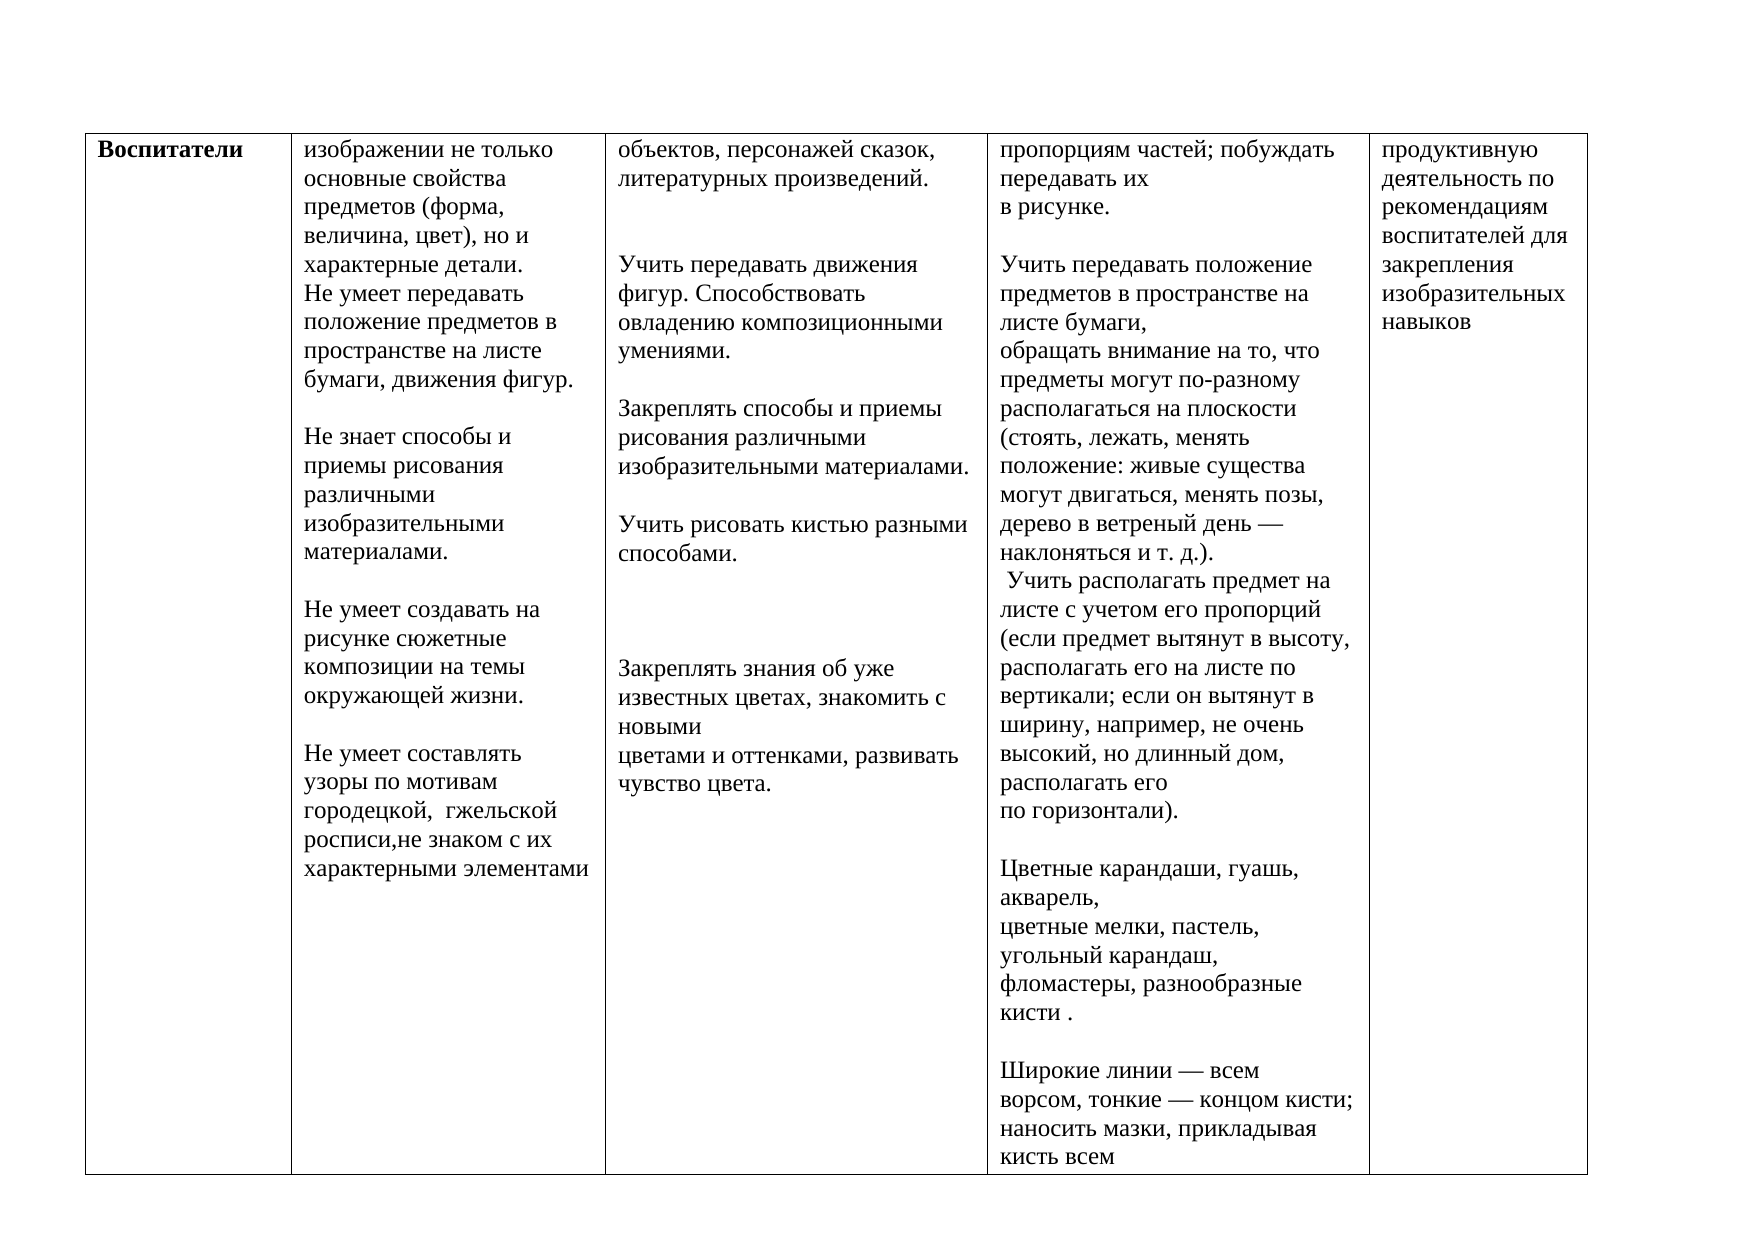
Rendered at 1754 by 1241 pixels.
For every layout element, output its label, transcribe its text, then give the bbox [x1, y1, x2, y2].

table_cell Воспитатели [86, 134, 291, 1174]
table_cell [606, 134, 987, 1174]
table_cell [292, 134, 605, 1174]
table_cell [1370, 134, 1587, 1174]
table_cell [988, 134, 1369, 1174]
